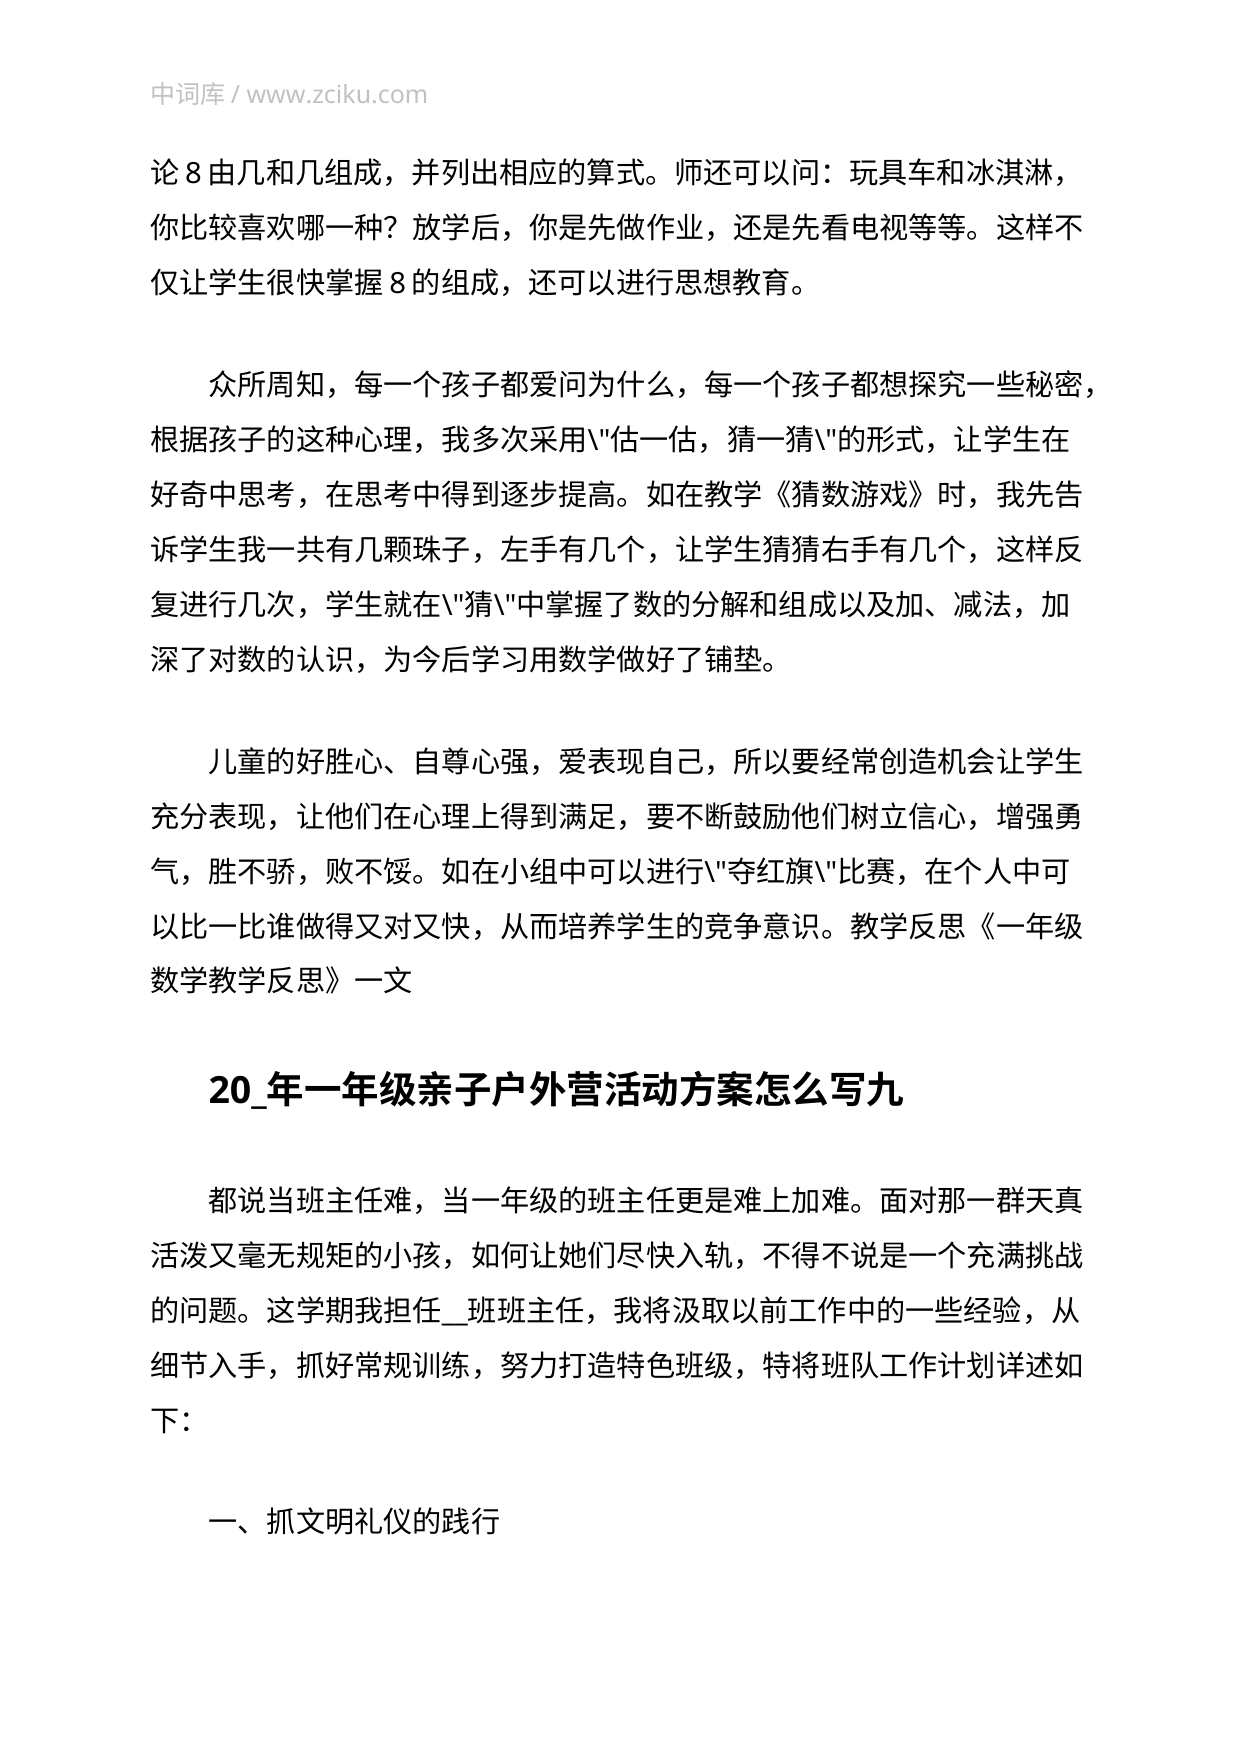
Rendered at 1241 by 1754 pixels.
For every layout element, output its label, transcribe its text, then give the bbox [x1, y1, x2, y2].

text 都说当班主任难，当一年级的班主任更是难上加难。面对那一群天真活泼又毫无规矩的小孩，如何让她们尽快入轨，不得不说是一个充满挑战的问题。这学期我担任__班班主任，我将汲取以前工作中的一些经验，从细节入手，抓好常规训练，努力打造特色班级，特将班队工作计划详述如下： [150, 1177, 1090, 1439]
text 儿童的好胜心、自尊心强，爱表现自己，所以要经常创造机会让学生充分表现，让他们在心理上得到满足，要不断鼓励他们树立信心，增强勇气，胜不骄，败不馁。如在小组中可以进行\"夺红旗\"比赛，在个人中可以比一比谁做得又对又快，从而培养学生的竞争意识。教学反思《一年级数学教学反思》一文 [150, 738, 1090, 1000]
text 20_年一年级亲子户外营活动方案怎么写九 [150, 1060, 1090, 1114]
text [150, 150, 1090, 302]
text 一、抓文明礼仪的践行 [150, 1499, 1090, 1541]
text 众所周知，每一个孩子都爱问为什么，每一个孩子都想探究一些秘密，根据孩子的这种心理，我多次采用\"估一估，猜一猜\"的形式，让学生在好奇中思考，在思考中得到逐步提高。如在教学《猜数游戏》时，我先告诉学生我一共有几颗珠子，左手有几个，让学生猜猜右手有几个，这样反复进行几次，学生就在\"猜\"中掌握了数的分解和组成以及加、减法，加深了对数的认识，为今后学习用数学做好了铺垫。 [150, 362, 1090, 679]
